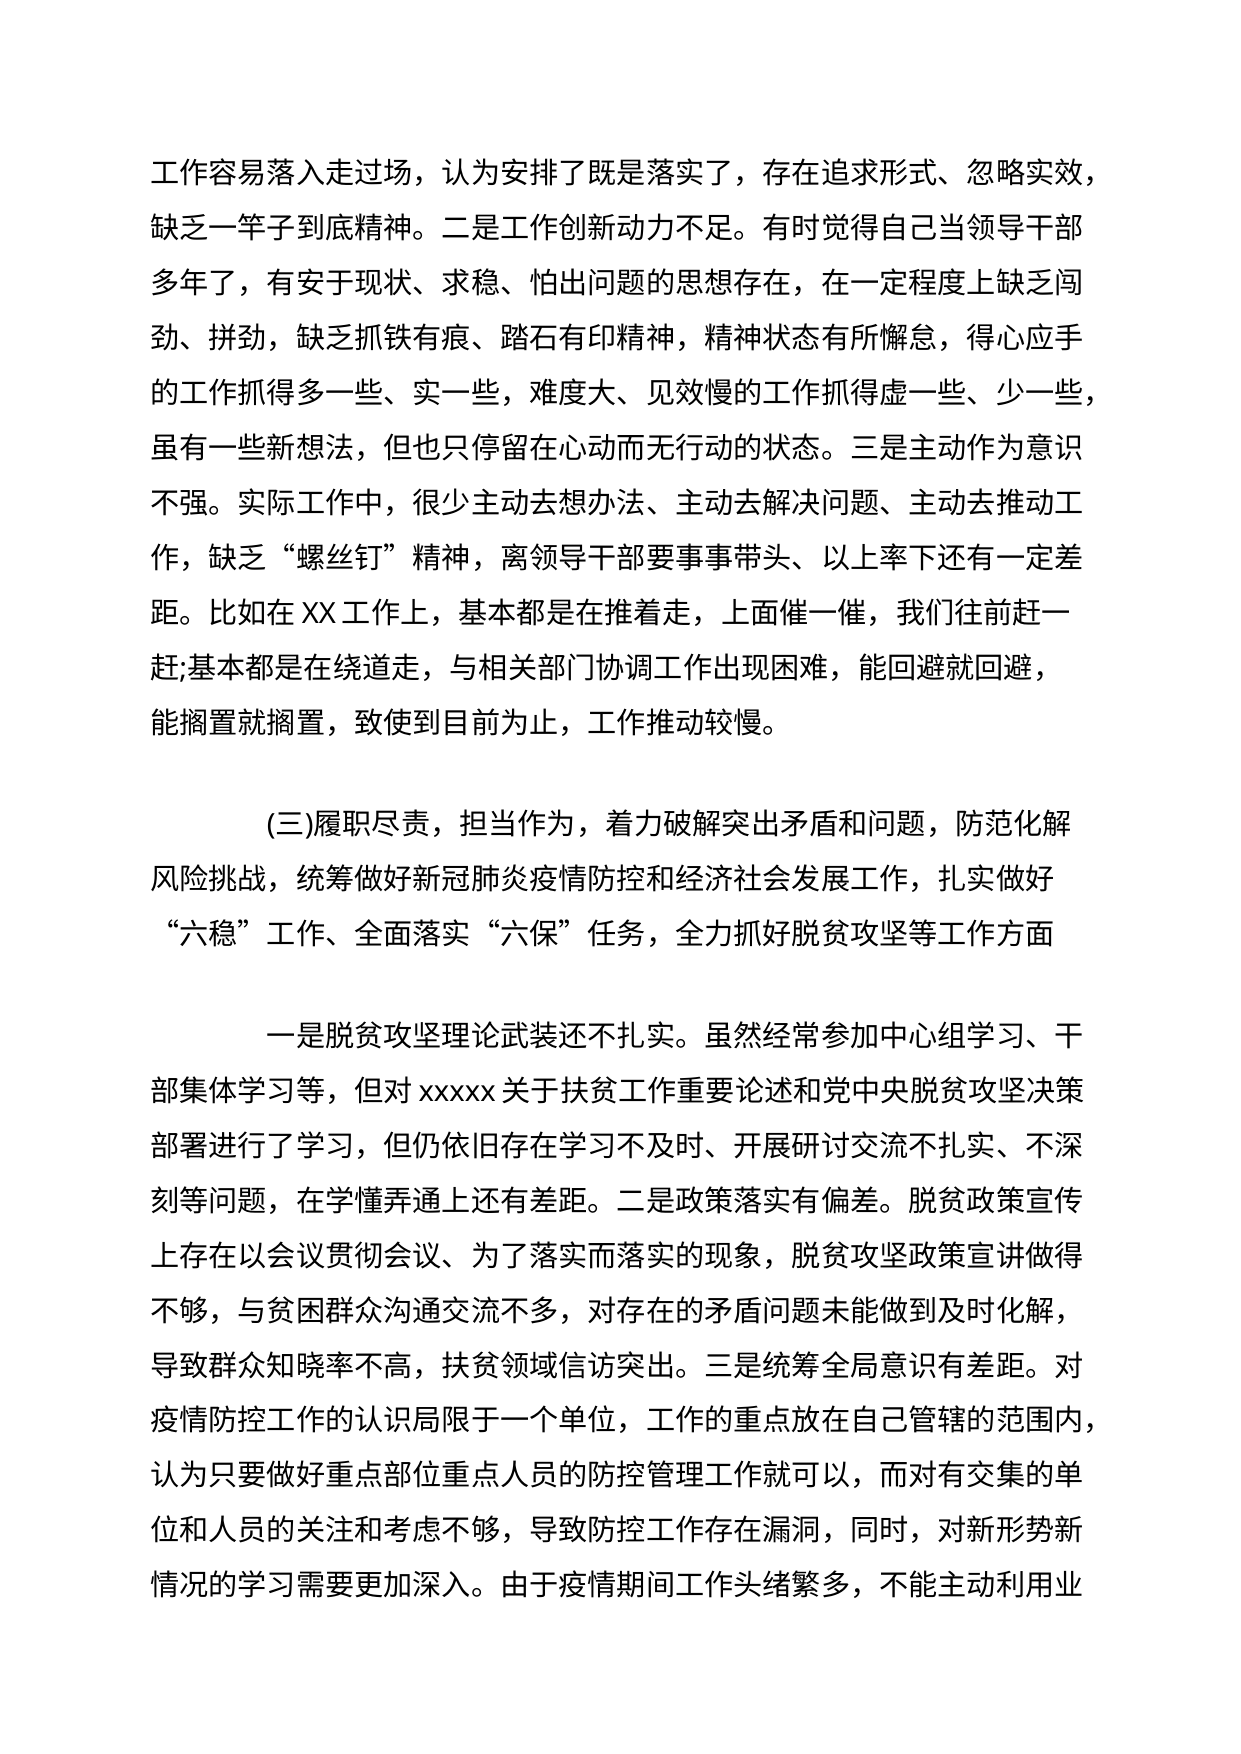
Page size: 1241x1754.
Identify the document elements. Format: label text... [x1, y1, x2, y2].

text (三)履职尽责，担当作为，着力破解突出矛盾和问题，防范化解风险挑战，统筹做好新冠肺炎疫情防控和经济社会发展工作，扎实做好“六稳”工作、全面落实“六保”任务，全力抓好脱贫攻坚等工作方面 [150, 801, 1090, 953]
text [150, 150, 1090, 741]
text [150, 1013, 1090, 1604]
